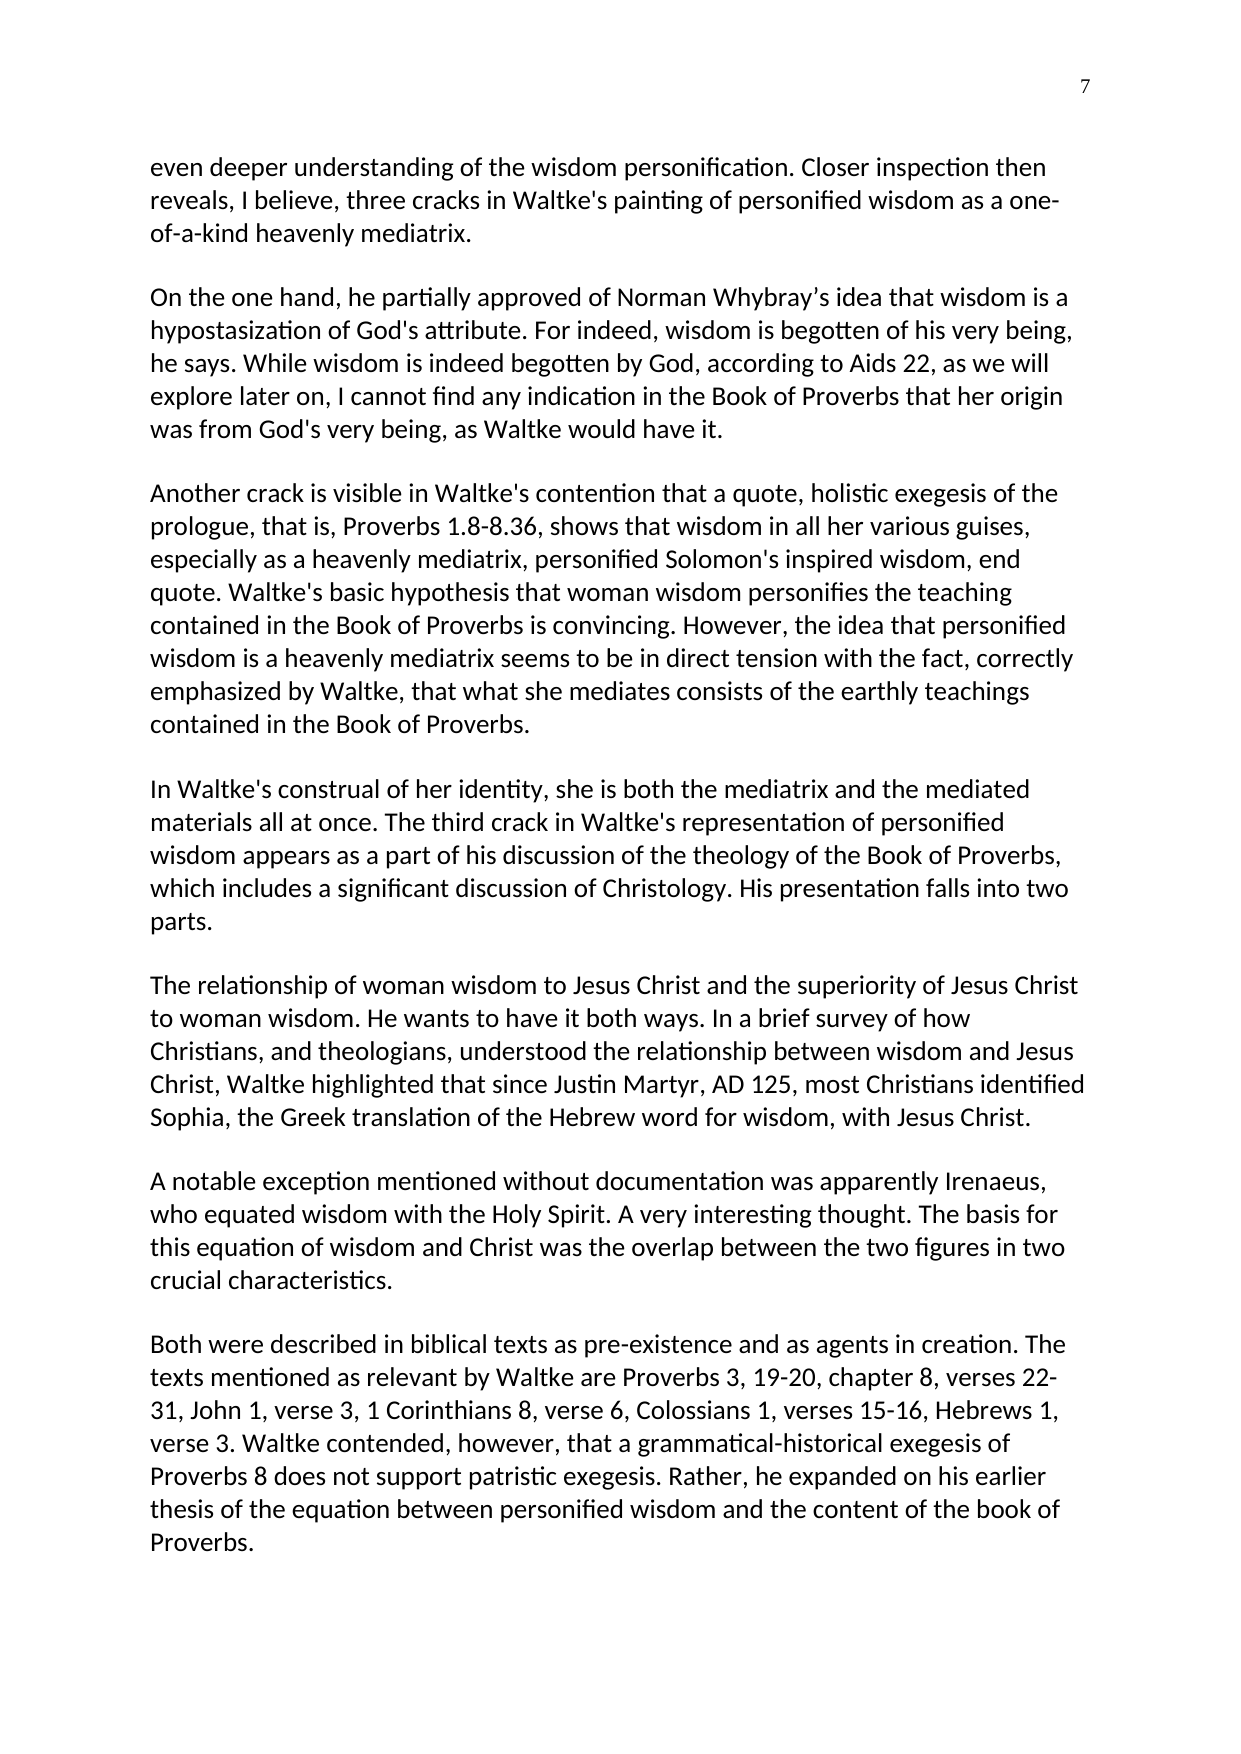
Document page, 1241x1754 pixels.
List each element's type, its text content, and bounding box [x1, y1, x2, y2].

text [150, 150, 1090, 249]
text In Waltke's construal of her identity, she is both the mediatrix and the mediated materials all at once. The third crack in Waltke's representation of personified wisdom appears as a part of his discussion of the theology of the Book of Proverbs, which includes a significant discussion of Christology. His presentation falls into two parts. [150, 772, 1090, 937]
text On the one hand, he partially approved of Norman Whybray’s idea that wisdom is a hypostasization of God's attribute. For indeed, wisdom is begotten of his very being, he says. While wisdom is indeed begotten by God, according to Aids 22, as we will explore later on, I cannot find any indication in the Book of Proverbs that her origin was from God's very being, as Waltke would have it. [150, 280, 1090, 445]
text The relationship of woman wisdom to Jesus Christ and the superiority of Jesus Christ to woman wisdom. He wants to have it both ways. In a brief survey of how Christians, and theologians, understood the relationship between wisdom and Jesus Christ, Waltke highlighted that since Justin Martyr, AD 125, most Christians identified Sophia, the Greek translation of the Hebrew word for wisdom, with Jesus Christ. [150, 968, 1090, 1133]
text Both were described in biblical texts as pre-existence and as agents in creation. The texts mentioned as relevant by Waltke are Proverbs 3, 19-20, chapter 8, verses 22-31, John 1, verse 3, 1 Corinthians 8, verse 6, Colossians 1, verses 15-16, Hebrews 1, verse 3. Waltke contended, however, that a grammatical-historical exegesis of Proverbs 8 does not support patristic exegesis. Rather, he expanded on his earlier thesis of the equation between personified wisdom and the content of the book of Proverbs. [150, 1327, 1090, 1559]
text A notable exception mentioned without documentation was apparently Irenaeus, who equated wisdom with the Holy Spirit. A very interesting thought. The basis for this equation of wisdom and Christ was the overlap between the two figures in two crucial characteristics. [150, 1164, 1090, 1296]
text Another crack is visible in Waltke's contention that a quote, holistic exegesis of the prologue, that is, Proverbs 1.8-8.36, shows that wisdom in all her various guises, especially as a heavenly mediatrix, personified Solomon's inspired wisdom, end quote. Waltke's basic hypothesis that woman wisdom personifies the teaching contained in the Book of Proverbs is convincing. However, the idea that personified wisdom is a heavenly mediatrix seems to be in direct tension with the fact, correctly emphasized by Waltke, that what she mediates consists of the earthly teachings contained in the Book of Proverbs. [150, 476, 1090, 741]
